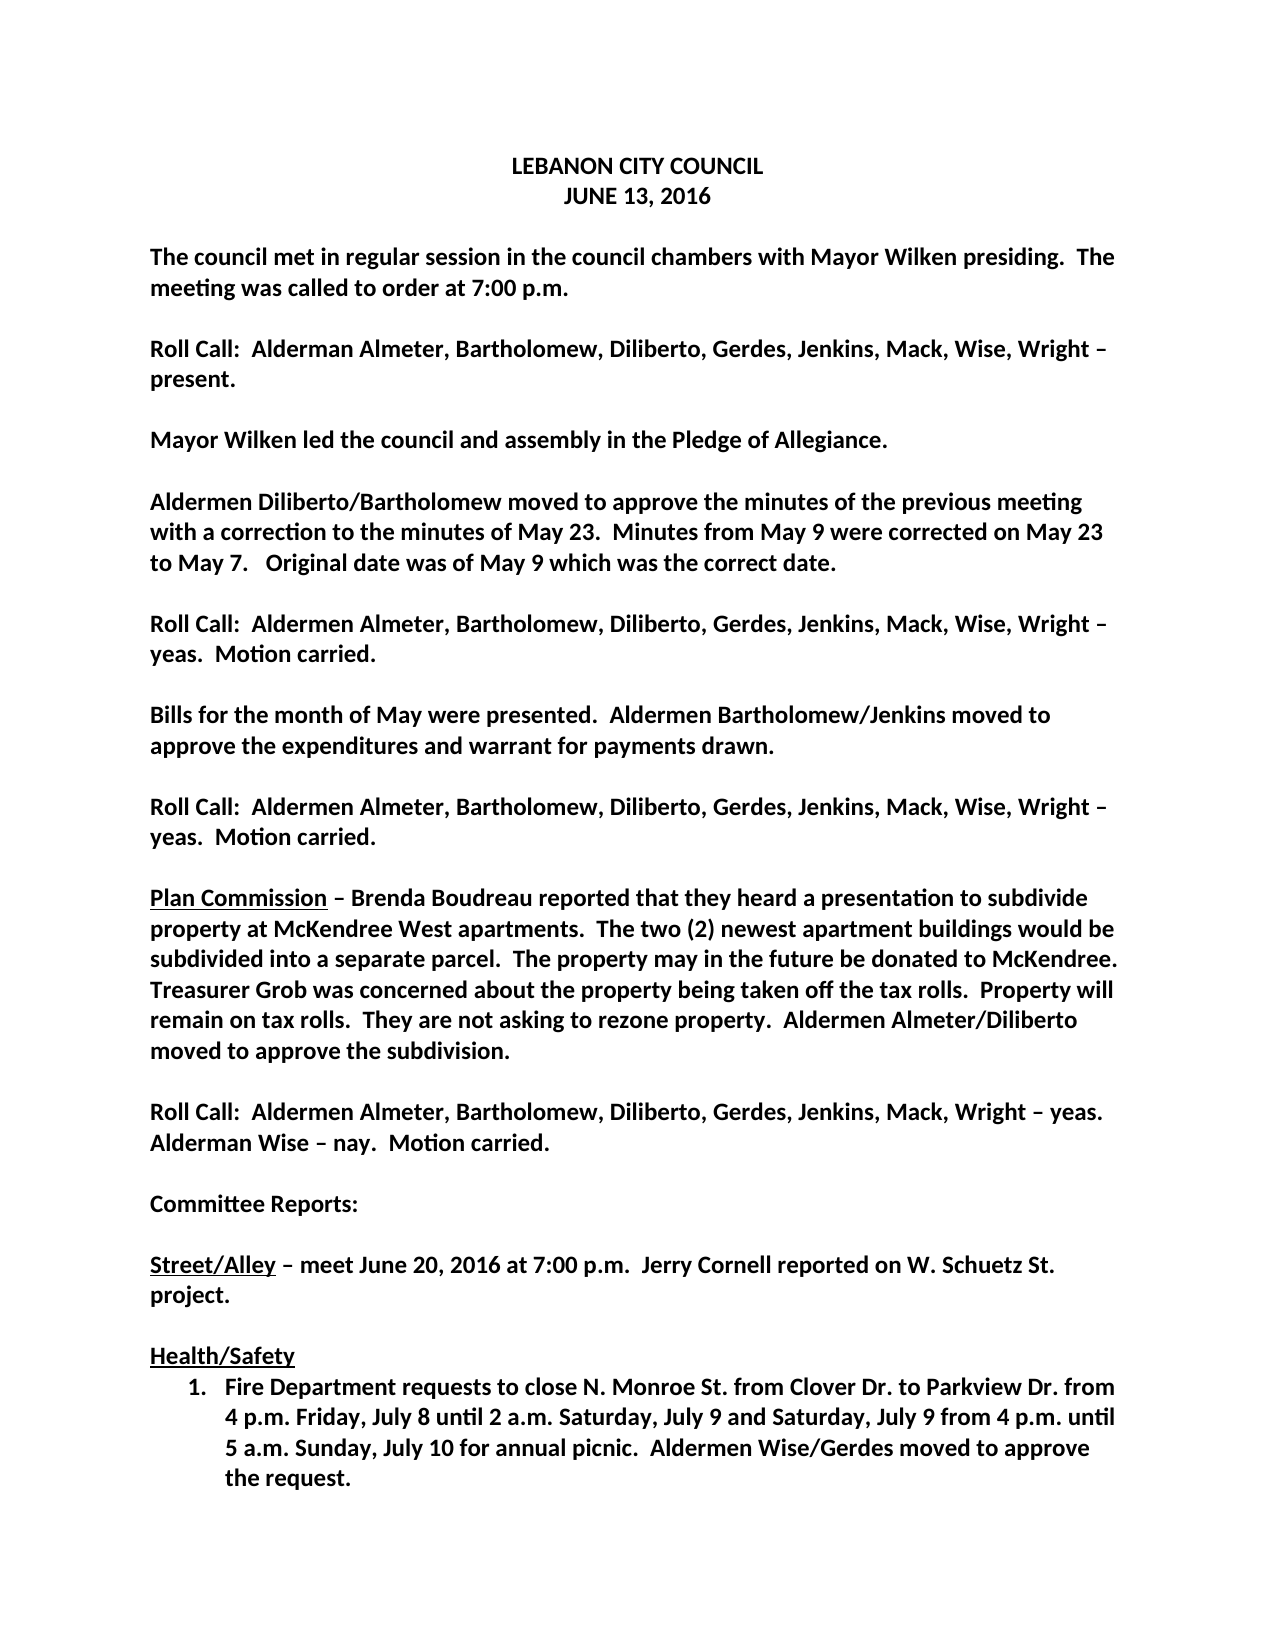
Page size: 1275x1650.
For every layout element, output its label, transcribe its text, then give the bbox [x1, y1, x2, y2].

text Health/Safety [150, 1340, 1125, 1371]
text Roll Call: Aldermen Almeter, Bartholomew, Diliberto, Gerdes, Jenkins, Mack, Wise, Wright – yeas. Motion carried. [150, 608, 1125, 669]
text Roll Call: Alderman Almeter, Bartholomew, Diliberto, Gerdes, Jenkins, Mack, Wise, Wright – present. [150, 333, 1125, 394]
text LEBANON CITY COUNCIL [150, 150, 1125, 181]
list Fire Department requests to close N. Monroe St. from Clover Dr. to Parkview Dr. from 4 p.m. Friday, July 8 until 2 a.m. Saturday, July 9 and Saturday, July 9 from 4 p.m. until 5 a.m. Sunday, July 10 for annual picnic. Aldermen Wise/Gerdes moved to approve the request. [187, 1371, 1125, 1493]
text Treasurer Grob was concerned about the property being taken off the tax rolls. Property will remain on tax rolls. They are not asking to rezone property. Aldermen Almeter/Diliberto moved to approve the subdivision. [150, 974, 1125, 1066]
text Committee Reports: [150, 1188, 1125, 1218]
text Bills for the month of May were presented. Aldermen Bartholomew/Jenkins moved to approve the expenditures and warrant for payments drawn. [150, 699, 1125, 760]
text Roll Call: Aldermen Almeter, Bartholomew, Diliberto, Gerdes, Jenkins, Mack, Wise, Wright – yeas. Motion carried. [150, 791, 1125, 852]
text Mayor Wilken led the council and assembly in the Pledge of Allegiance. [150, 425, 1125, 455]
text Roll Call: Aldermen Almeter, Bartholomew, Diliberto, Gerdes, Jenkins, Mack, Wright – yeas. Alderman Wise – nay. Motion carried. [150, 1096, 1125, 1157]
text Plan Commission – Brenda Boudreau reported that they heard a presentation to subdivide property at McKendree West apartments. The two (2) newest apartment buildings would be subdivided into a separate parcel. The property may in the future be donated to McKendree. [150, 882, 1125, 974]
text The council met in regular session in the council chambers with Mayor Wilken presiding. The meeting was called to order at 7:00 p.m. [150, 242, 1125, 303]
text JUNE 13, 2016 [150, 181, 1125, 211]
text Aldermen Diliberto/Bartholomew moved to approve the minutes of the previous meeting with a correction to the minutes of May 23. Minutes from May 9 were corrected on May 23 to May 7. Original date was of May 9 which was the correct date. [150, 486, 1125, 577]
text Street/Alley – meet June 20, 2016 at 7:00 p.m. Jerry Cornell reported on W. Schuetz St. project. [150, 1249, 1125, 1310]
